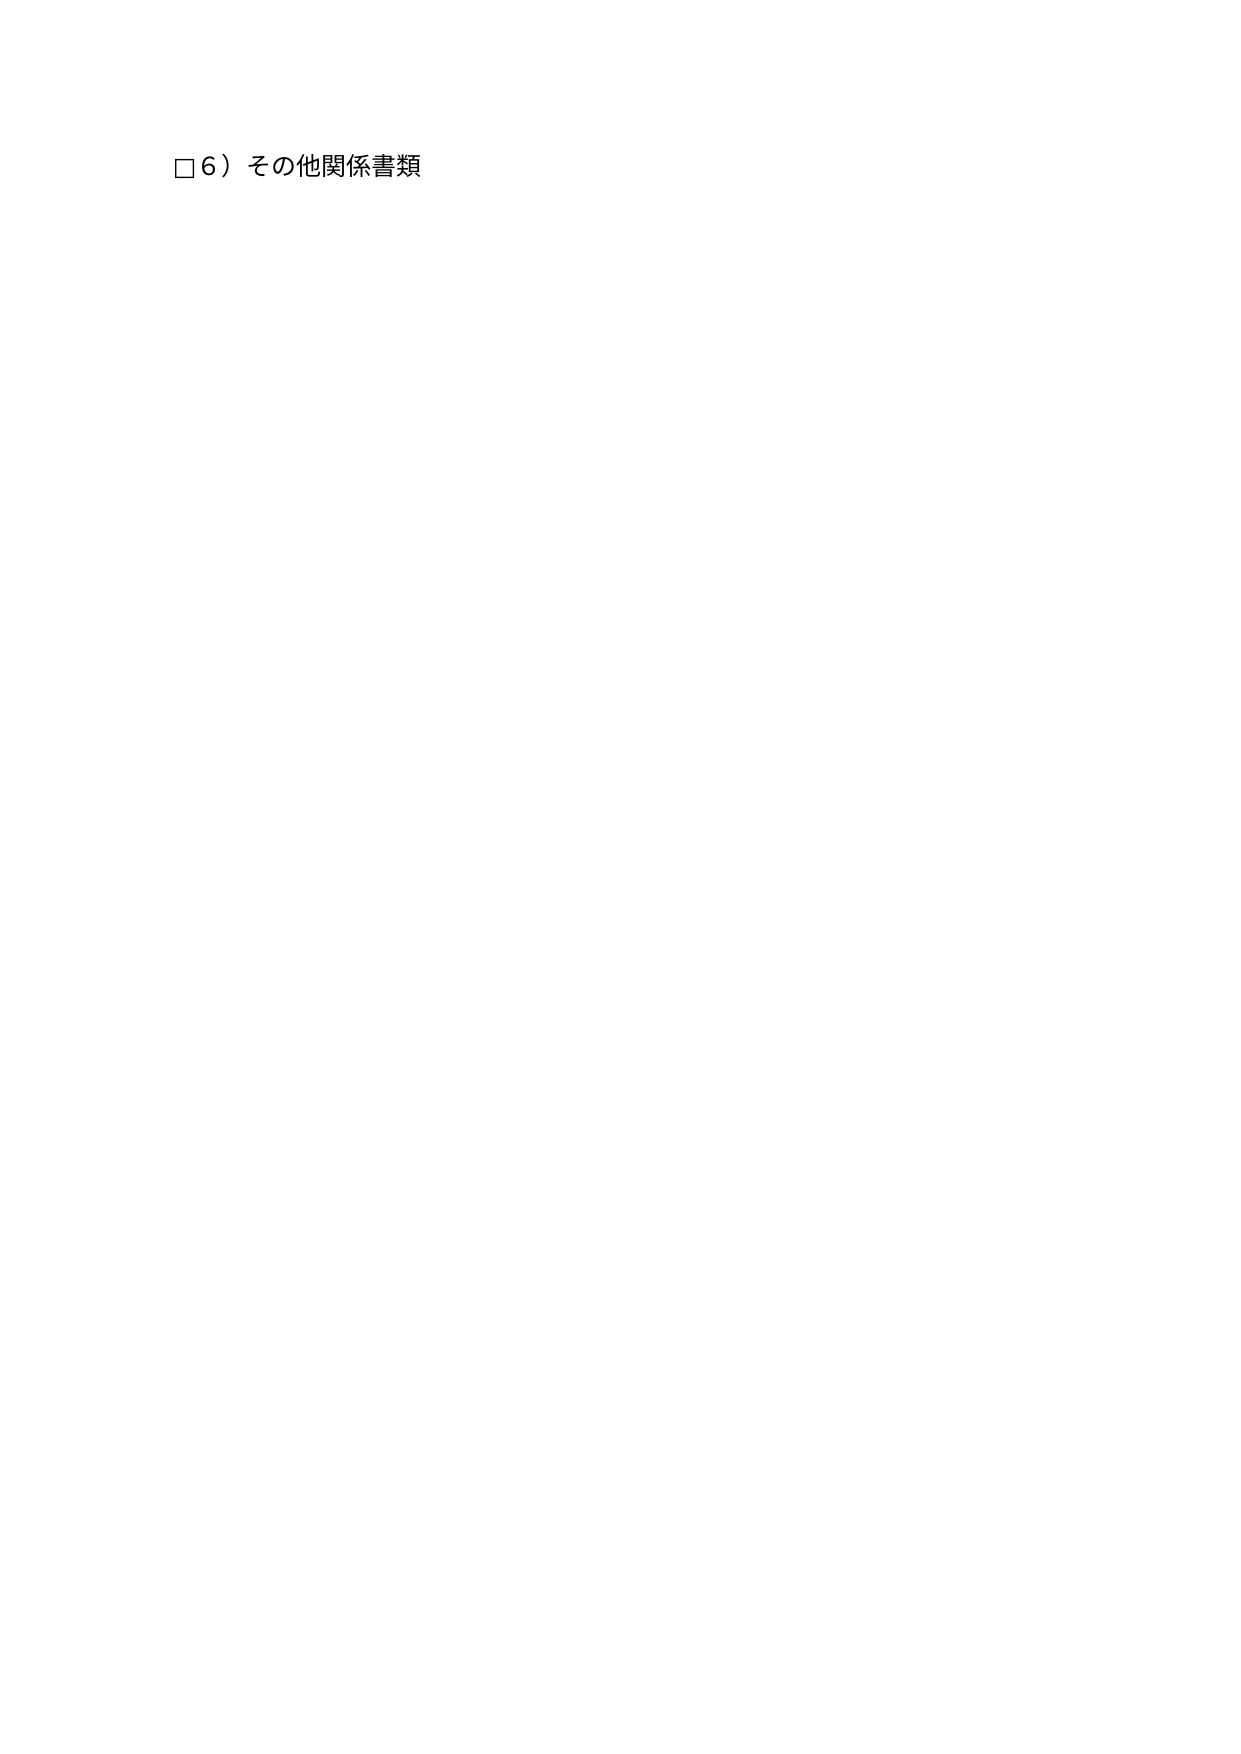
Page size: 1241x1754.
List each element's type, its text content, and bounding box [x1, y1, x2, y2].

text □６）その他関係書類 [148, 146, 1107, 183]
